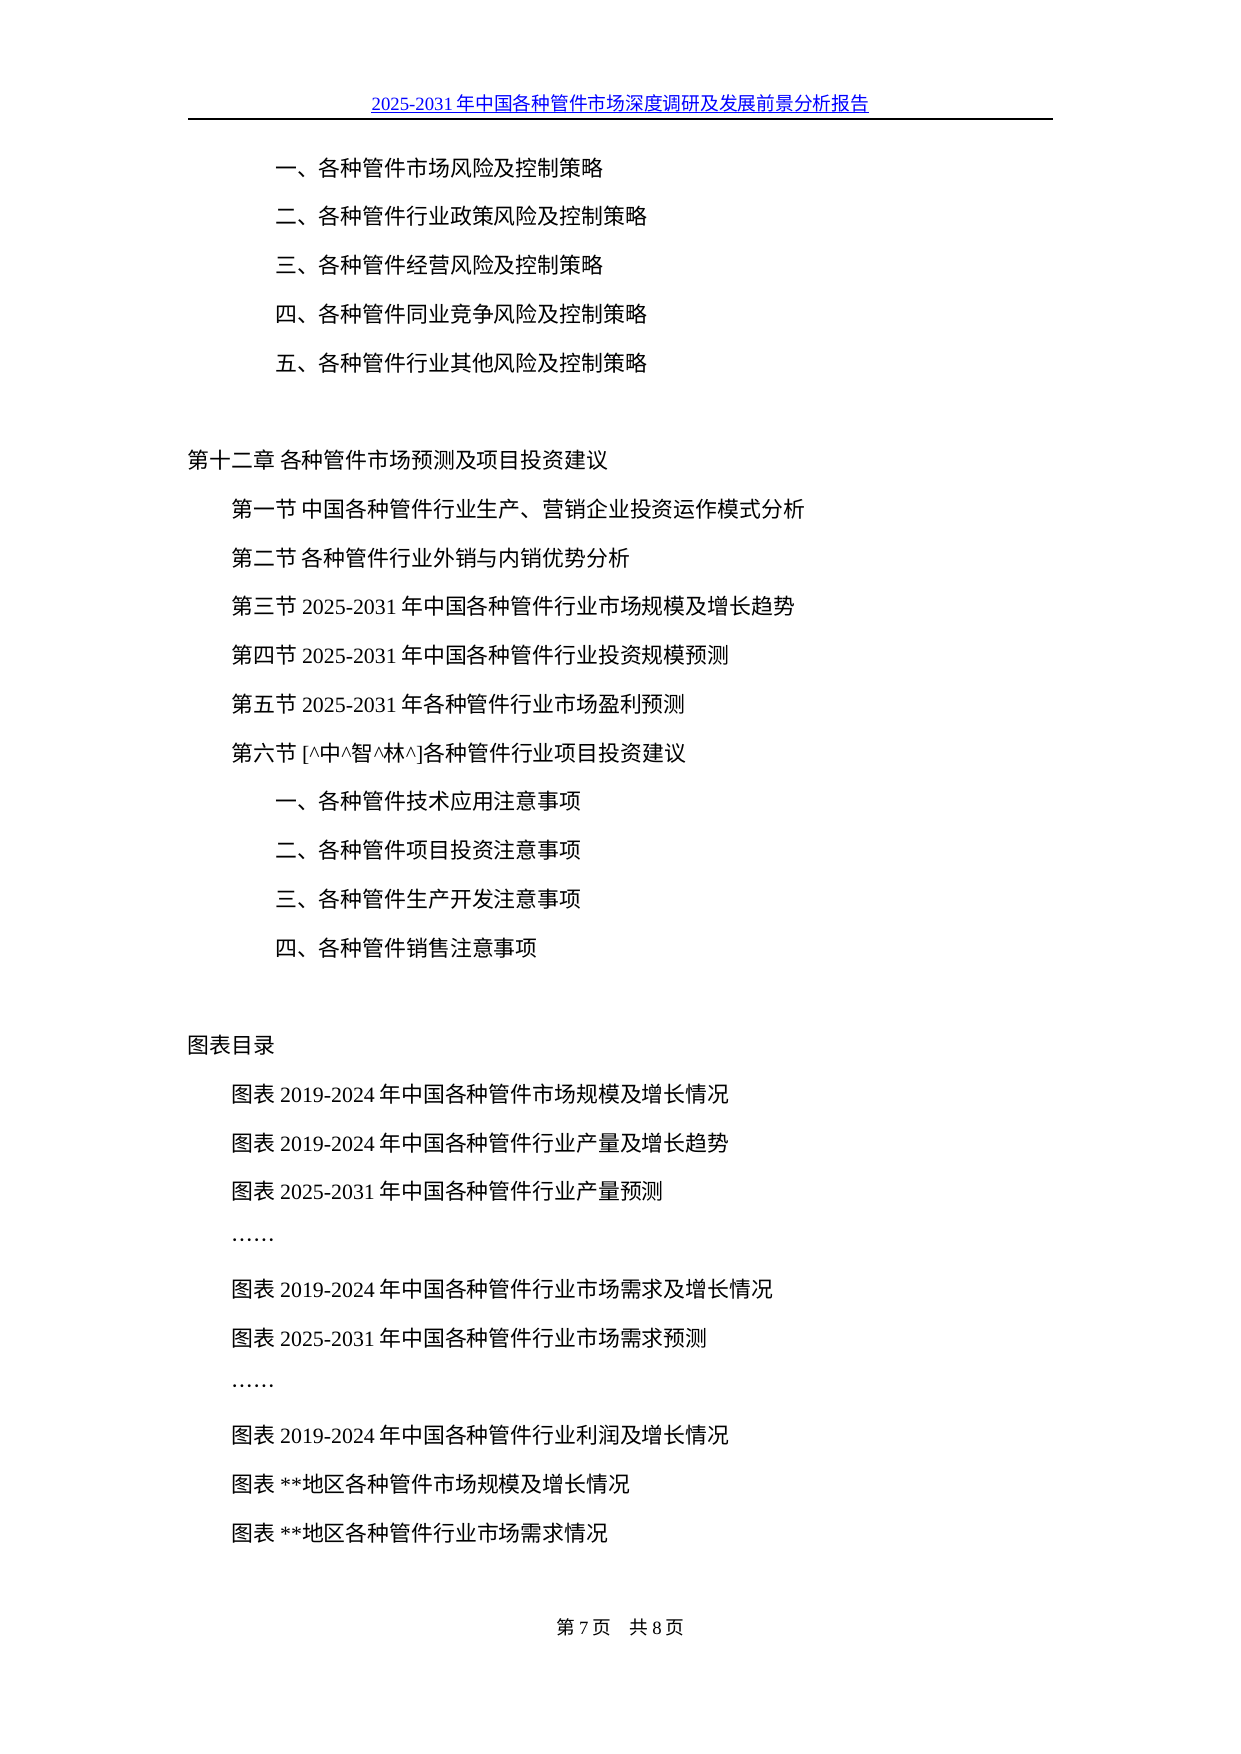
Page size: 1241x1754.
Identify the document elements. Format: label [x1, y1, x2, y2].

text [187, 150, 1053, 1548]
